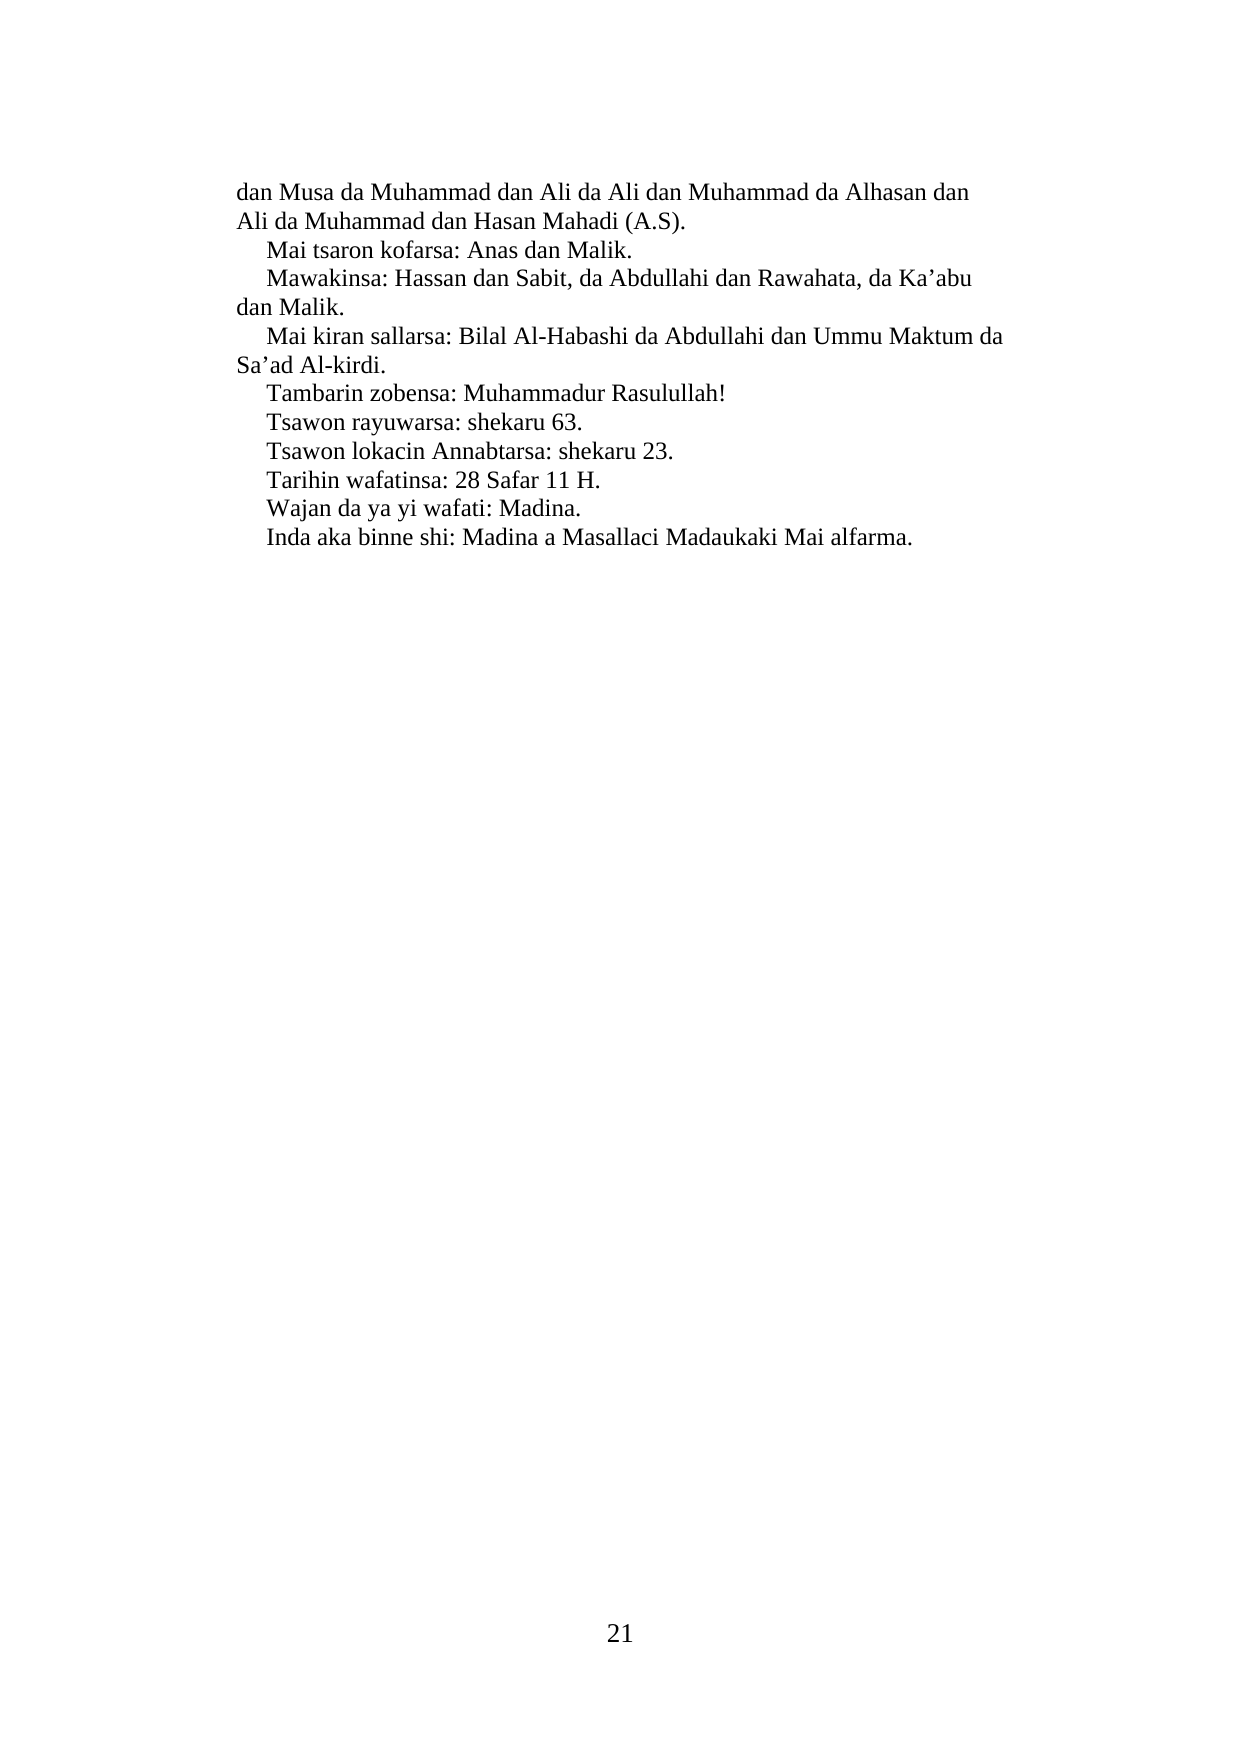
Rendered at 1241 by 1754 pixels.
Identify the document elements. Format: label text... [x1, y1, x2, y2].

text Tsawon lokacin Annabtarsa: shekaru 23. [236, 436, 1004, 465]
text Wajan da ya yi wafati: Madina. [236, 493, 1004, 522]
text Tsawon rayuwarsa: shekaru 63. [236, 407, 1004, 436]
text Mai kiran sallarsa: Bilal Al-Habashi da Abdullahi dan Ummu Maktum da Sa’ad Al-kirdi. [236, 321, 1004, 378]
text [236, 177, 1004, 235]
text Mai tsaron kofarsa: Anas dan Malik. [236, 235, 1004, 263]
text Mawakinsa: Hassan dan Sabit, da Abdullahi dan Rawahata, da Ka’abu dan Malik. [236, 263, 1004, 321]
text Inda aka binne shi: Madina a Masallaci Madaukaki Mai alfarma. [236, 522, 1004, 551]
text Tambarin zobensa: Muhammadur Rasulullah! [236, 378, 1004, 407]
text Tarihin wafatinsa: 28 Safar 11 H. [236, 465, 1004, 493]
